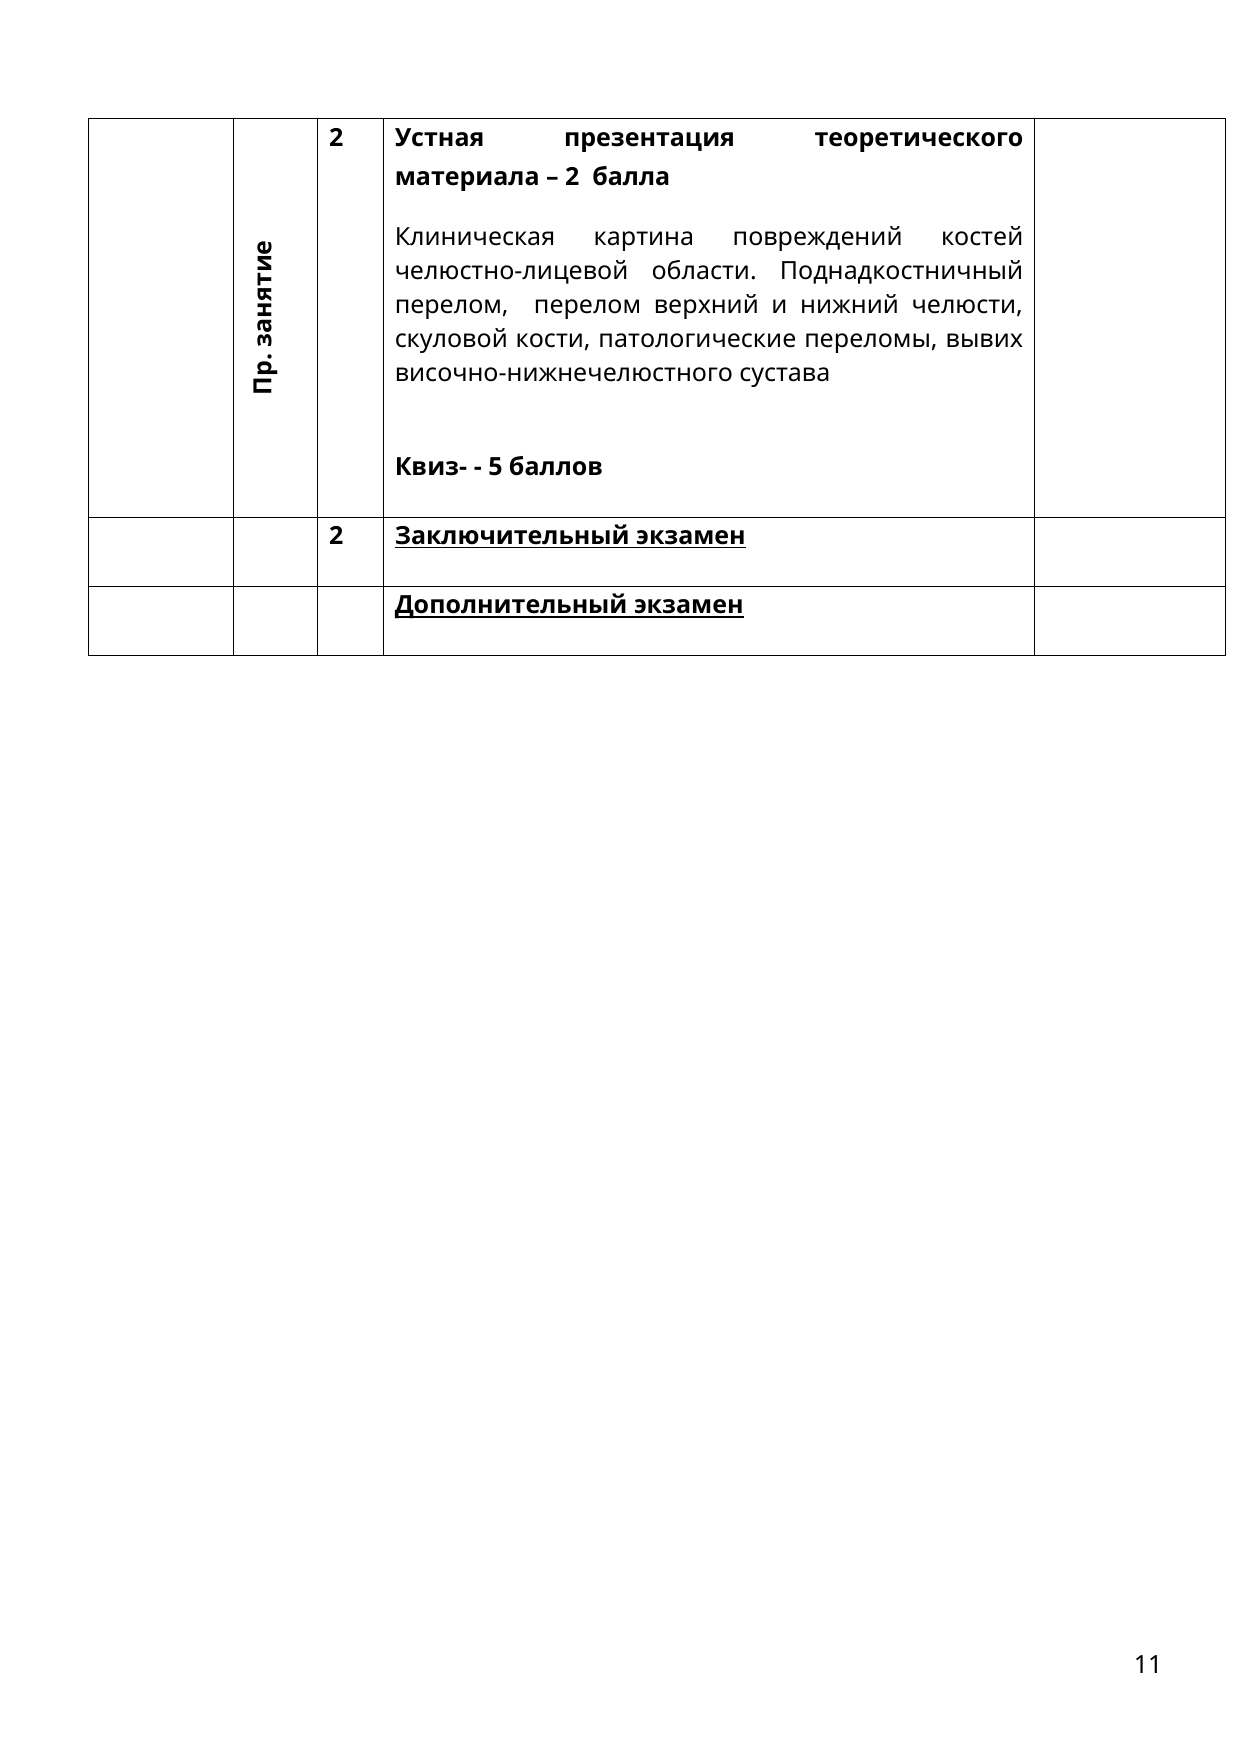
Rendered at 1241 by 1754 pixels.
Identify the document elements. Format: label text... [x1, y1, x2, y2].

table_cell Пр. занятие [234, 119, 317, 517]
table_cell [1035, 119, 1225, 517]
table_cell [318, 587, 383, 655]
table_cell [1035, 518, 1225, 586]
table_cell [1035, 587, 1225, 655]
table_cell Заключительный экзамен [384, 518, 1034, 586]
table_cell Устная презентация теоретического материала – 2 балла Клиническая картина повреждений костей челюстно-лицевой области. Поднадкостничный перелом, перелом верхний и нижний челюсти, скуловой кости, патологические переломы, вывих височно-нижнечелюстного сустава Квиз- - 5 баллов [384, 119, 1034, 517]
table_cell [89, 518, 233, 586]
table_cell 2 [318, 518, 383, 586]
table_cell 2 [318, 119, 383, 517]
table_cell [234, 587, 317, 655]
table_cell [234, 518, 317, 586]
table_cell Дополнительный экзамен [384, 587, 1034, 655]
table_cell [89, 587, 233, 655]
table_cell [89, 119, 233, 517]
